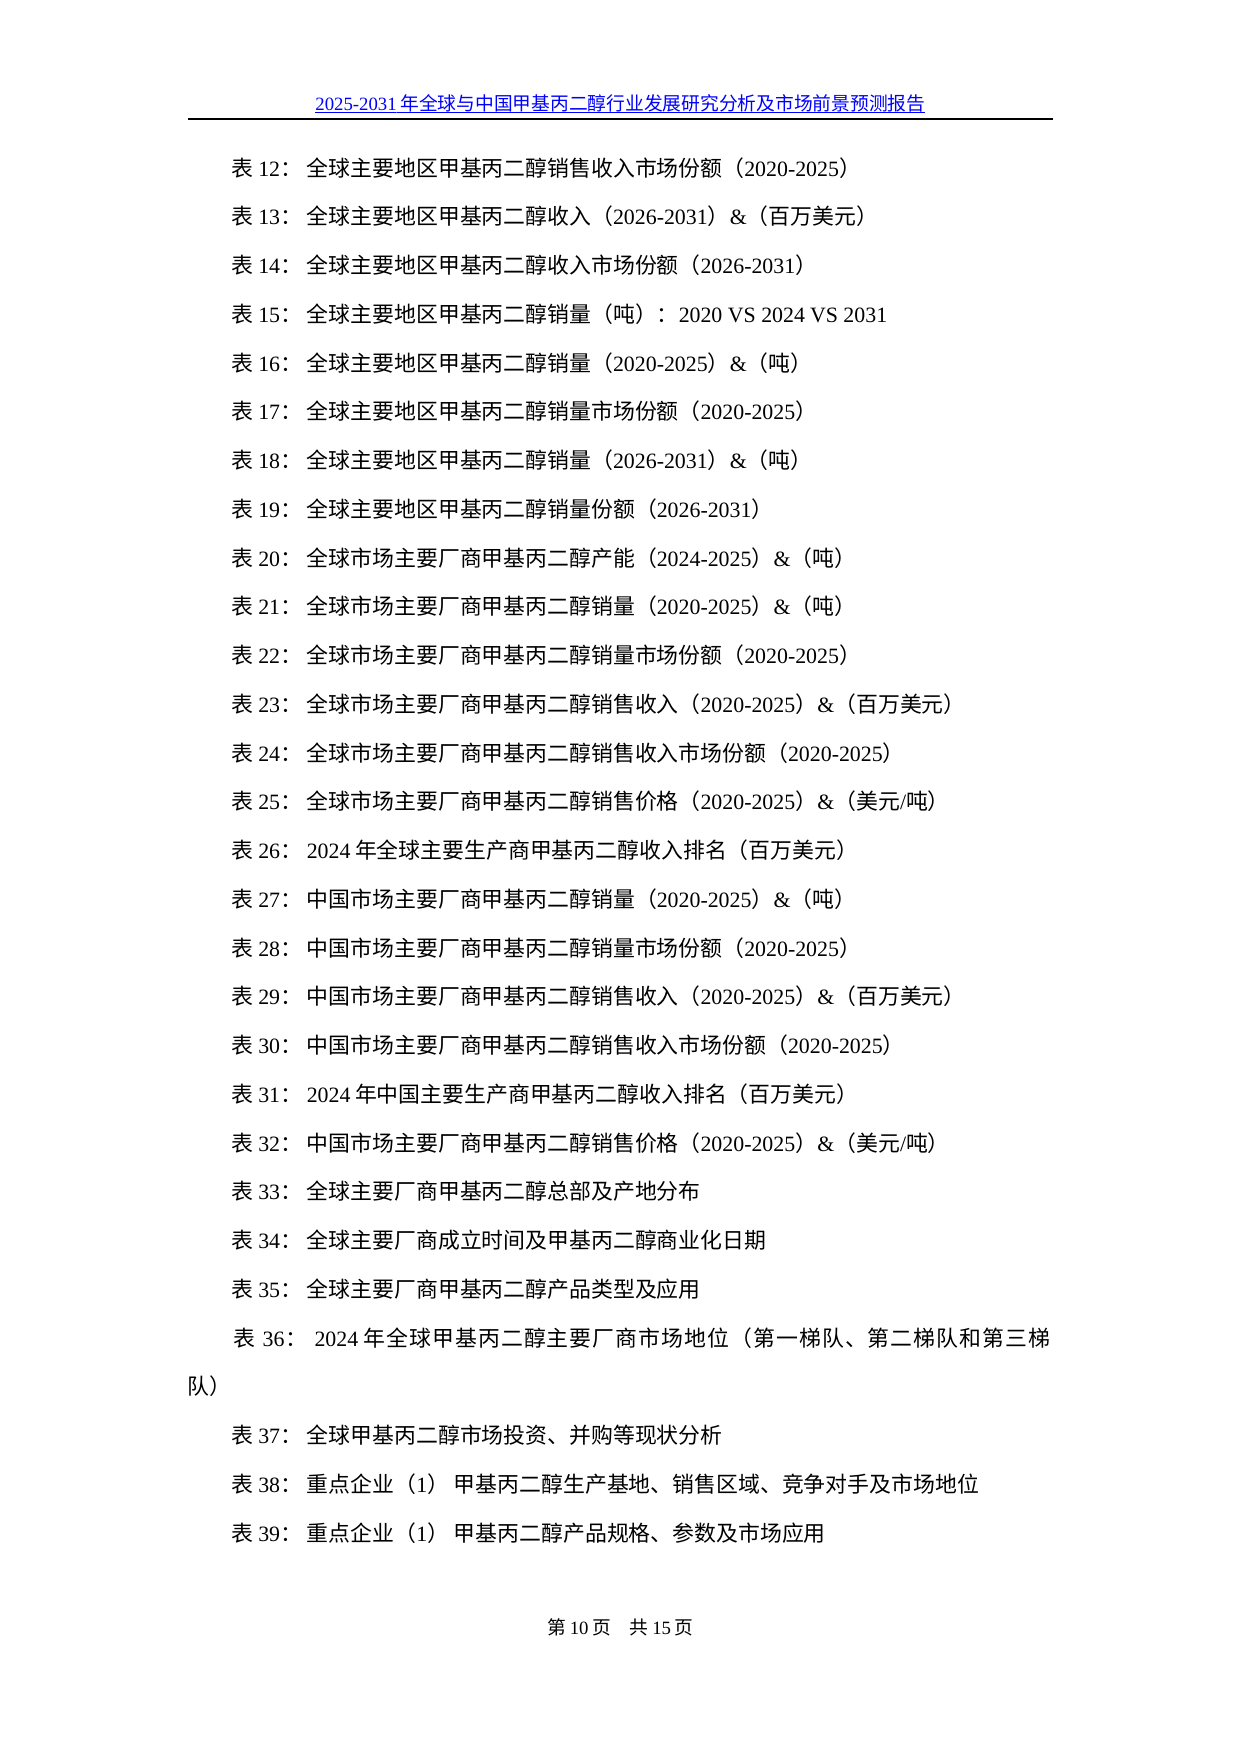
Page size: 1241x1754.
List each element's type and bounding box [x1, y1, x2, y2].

text [187, 150, 1053, 1548]
